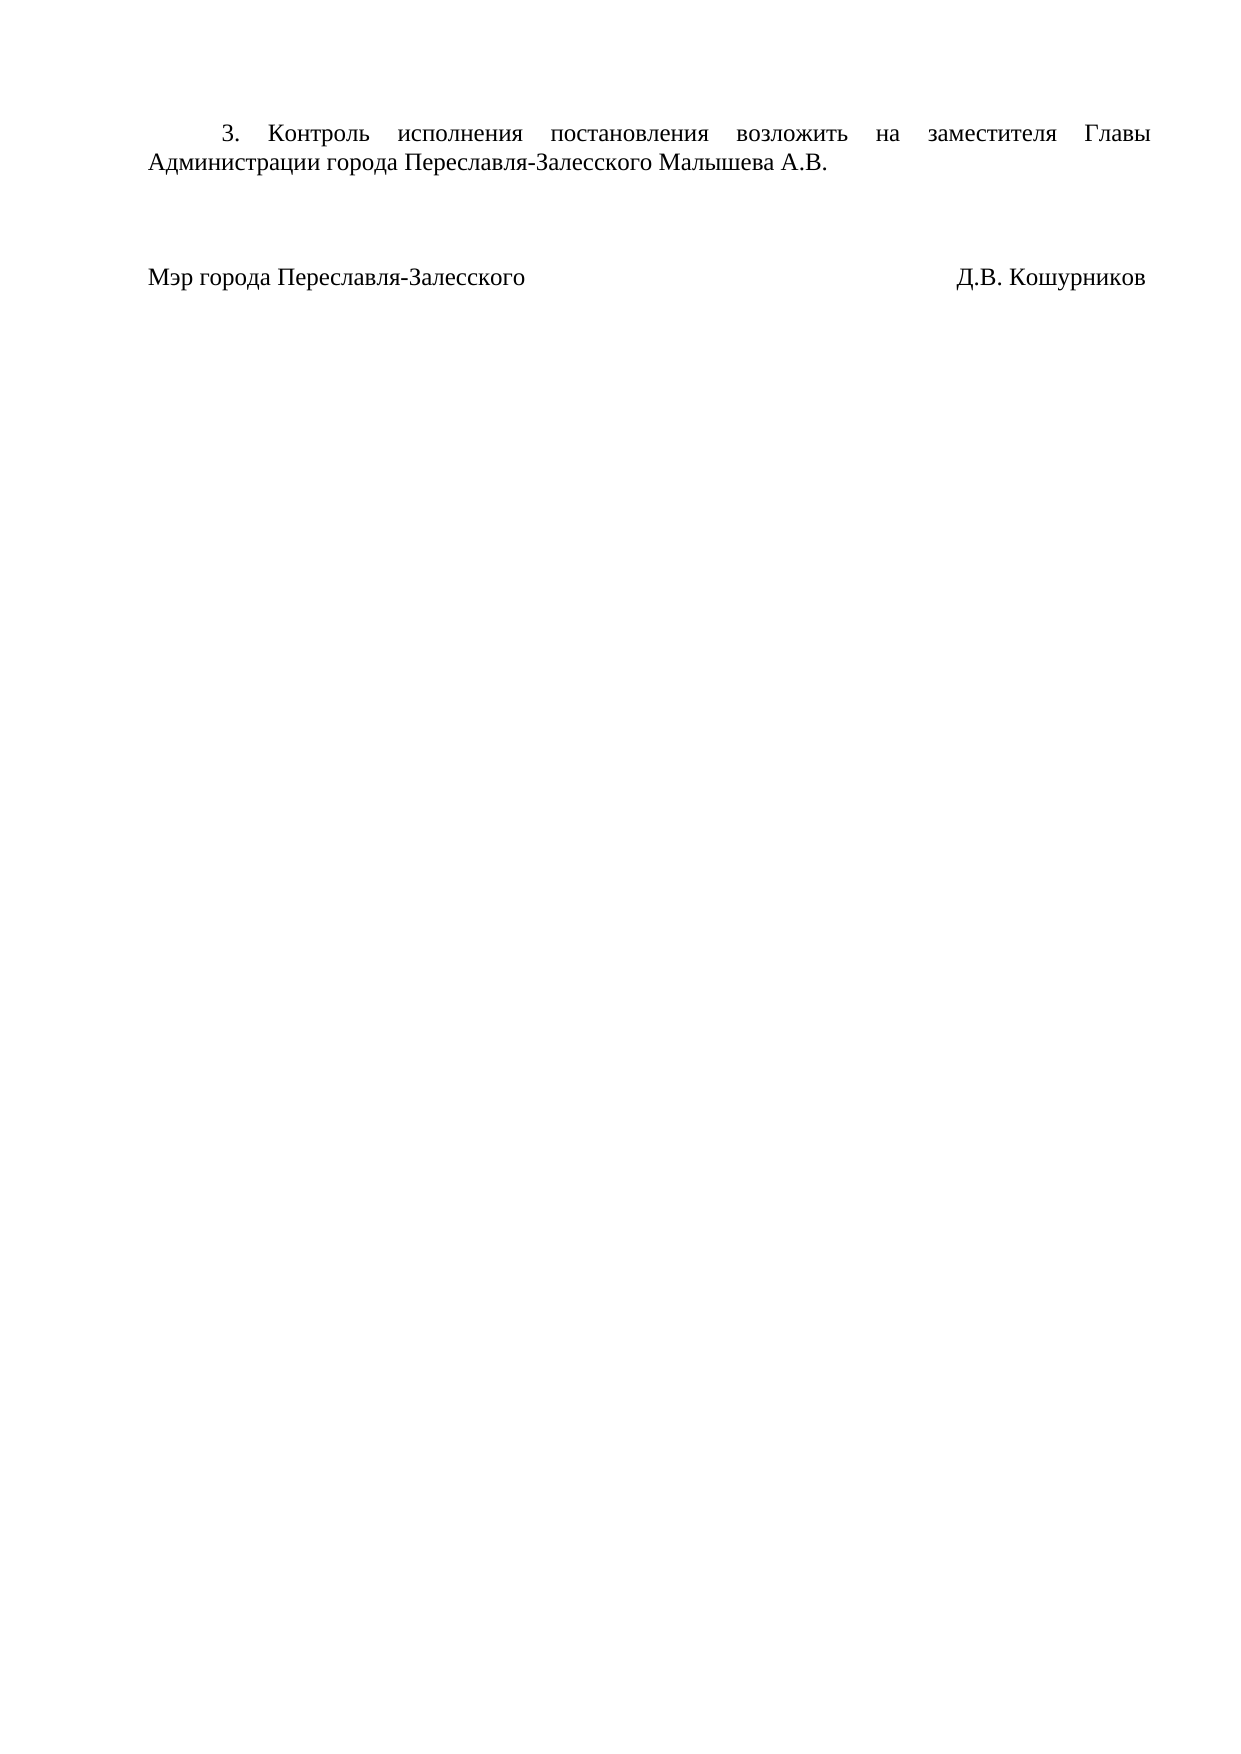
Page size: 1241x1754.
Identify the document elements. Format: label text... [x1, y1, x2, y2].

text 3. Контроль исполнения постановления возложить на заместителя Главы Администрации города Переславля-Залесского Малышева А.В. [148, 118, 1152, 176]
text Мэр города Переславля-Залесского Д.В. Кошурников [148, 262, 1152, 291]
